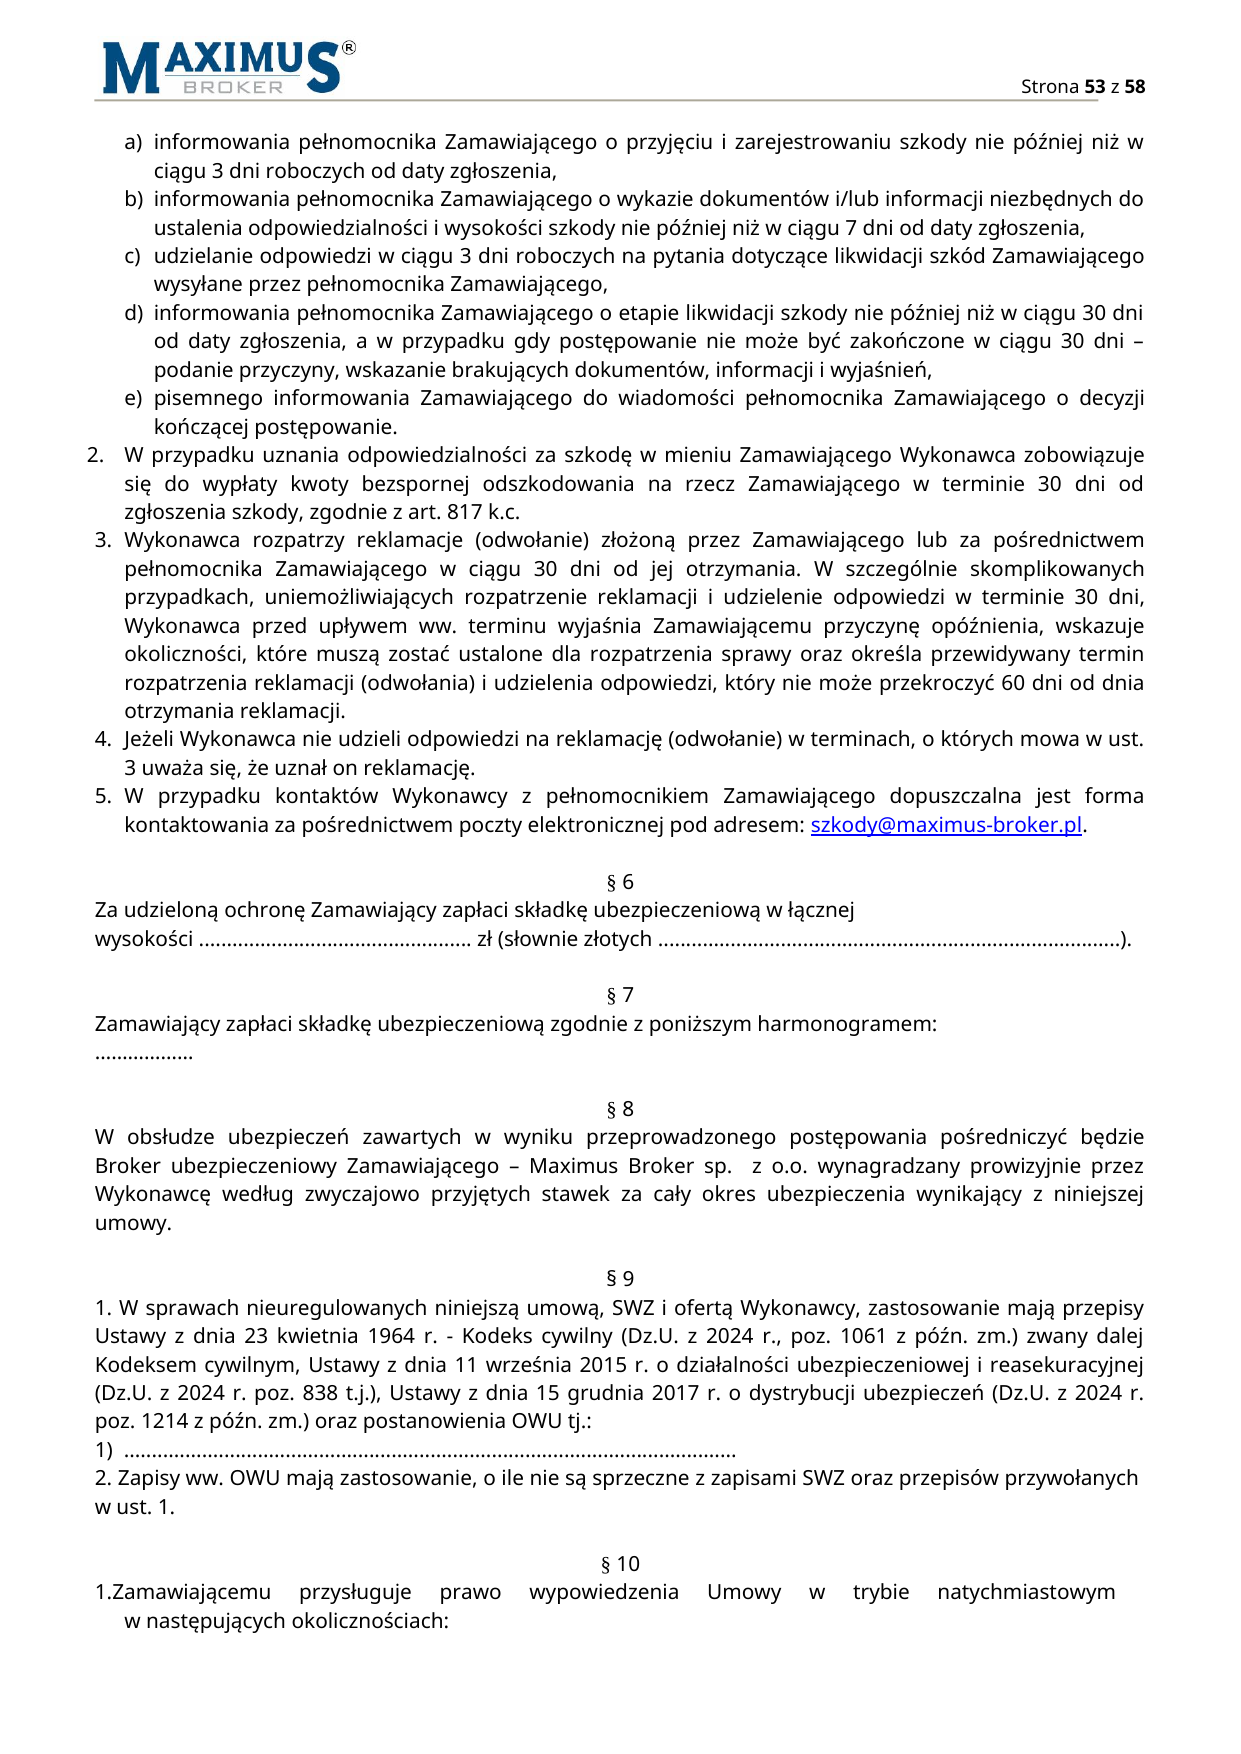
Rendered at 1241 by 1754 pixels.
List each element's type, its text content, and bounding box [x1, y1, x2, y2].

text 1.Zamawiającemu przysługuje prawo wypowiedzenia Umowy w trybie natychmiastowym w następujących okolicznościach: [94, 1577, 1145, 1634]
list informowania pełnomocnika Zamawiającego o etapie likwidacji szkody nie później niż w ciągu 30 dni od daty zgłoszenia, a w przypadku gdy postępowanie nie może być zakończone w ciągu 30 dni – podanie przyczyny, wskazanie brakujących dokumentów, informacji i wyjaśnień, [124, 298, 1146, 383]
list udzielanie odpowiedzi w ciągu 3 dni roboczych na pytania dotyczące likwidacji szkód Zamawiającego wysyłane przez pełnomocnika Zamawiającego, [124, 241, 1146, 298]
text 1. W sprawach nieuregulowanych niniejszą umową, SWZ i ofertą Wykonawcy, zastosowanie mają przepisy Ustawy z dnia 23 kwietnia 1964 r. - Kodeks cywilny (Dz.U. z 2024 r., poz. 1061 z późn. zm.) zwany dalej Kodeksem cywilnym, Ustawy z dnia 11 września 2015 r. o działalności ubezpieczeniowej i reasekuracyjnej (Dz.U. z 2024 r. poz. 838 t.j.), Ustawy z dnia 15 grudnia 2017 r. o dystrybucji ubezpieczeń (Dz.U. z 2024 r. poz. 1214 z późn. zm.) oraz postanowienia OWU tj.: [94, 1293, 1146, 1435]
list W przypadku uznania odpowiedzialności za szkodę w mieniu Zamawiającego Wykonawca zobowiązuje się do wypłaty kwoty bezspornej odszkodowania na rzecz Zamawiającego w terminie 30 dni od zgłoszenia szkody, zgodnie z art. 817 k.c. [87, 440, 1146, 526]
picture [97, 36, 362, 98]
text 2. Zapisy ww. OWU mają zastosowanie, o ile nie są sprzeczne z zapisami SWZ oraz przepisów przywołanych w ust. 1. [94, 1463, 1146, 1520]
list Jeżeli Wykonawca nie udzieli odpowiedzi na reklamację (odwołanie) w terminach, o których mowa w ust. 3 uważa się, że uznał on reklamację. [94, 724, 1146, 781]
text 7 [94, 981, 1146, 1009]
text 10 [94, 1549, 1146, 1577]
text ……………… [94, 1037, 1146, 1066]
text Za udzieloną ochronę Zamawiający zapłaci składkę ubezpieczeniową w łącznej wysokości ................................................. zł (słownie złotych ...................................................................................). [94, 895, 1146, 952]
list Wykonawca rozpatrzy reklamacje (odwołanie) złożoną przez Zamawiającego lub za pośrednictwem pełnomocnika Zamawiającego w ciągu 30 dni od jej otrzymania. W szczególnie skomplikowanych przypadkach, uniemożliwiających rozpatrzenie reklamacji i udzielenie odpowiedzi w terminie 30 dni, Wykonawca przed upływem ww. terminu wyjaśnia Zamawiającemu przyczynę opóźnienia, wskazuje okoliczności, które muszą zostać ustalone dla rozpatrzenia sprawy oraz określa przewidywany termin rozpatrzenia reklamacji (odwołania) i udzielenia odpowiedzi, który nie może przekroczyć 60 dni od dnia otrzymania reklamacji. [94, 526, 1146, 724]
text § 9 [94, 1264, 1146, 1293]
text 1) .............................................................................................................. [94, 1435, 1146, 1463]
list informowania pełnomocnika Zamawiającego o wykazie dokumentów i/lub informacji niezbędnych do ustalenia odpowiedzialności i wysokości szkody nie później niż w ciągu 7 dni od daty zgłoszenia, [124, 184, 1146, 241]
text Zamawiający zapłaci składkę ubezpieczeniową zgodnie z poniższym harmonogramem: [94, 1009, 1146, 1037]
list informowania pełnomocnika Zamawiającego o przyjęciu i zarejestrowaniu szkody nie później niż w ciągu 3 dni roboczych od daty zgłoszenia, [124, 127, 1146, 184]
text 6 [94, 867, 1146, 895]
list W przypadku kontaktów Wykonawcy z pełnomocnikiem Zamawiającego dopuszczalna jest forma kontaktowania za pośrednictwem poczty elektronicznej pod adresem: szkody@maximus-broker.pl. [94, 781, 1146, 838]
text W obsłudze ubezpieczeń zawartych w wyniku przeprowadzonego postępowania pośredniczyć będzie Broker ubezpieczeniowy Zamawiającego – Maximus Broker sp. z o.o. wynagradzany prowizyjnie przez Wykonawcę według zwyczajowo przyjętych stawek za cały okres ubezpieczenia wynikający z niniejszej umowy. [94, 1122, 1146, 1236]
text 8 [94, 1094, 1146, 1122]
list pisemnego informowania Zamawiającego do wiadomości pełnomocnika Zamawiającego o decyzji kończącej postępowanie. [124, 383, 1146, 440]
